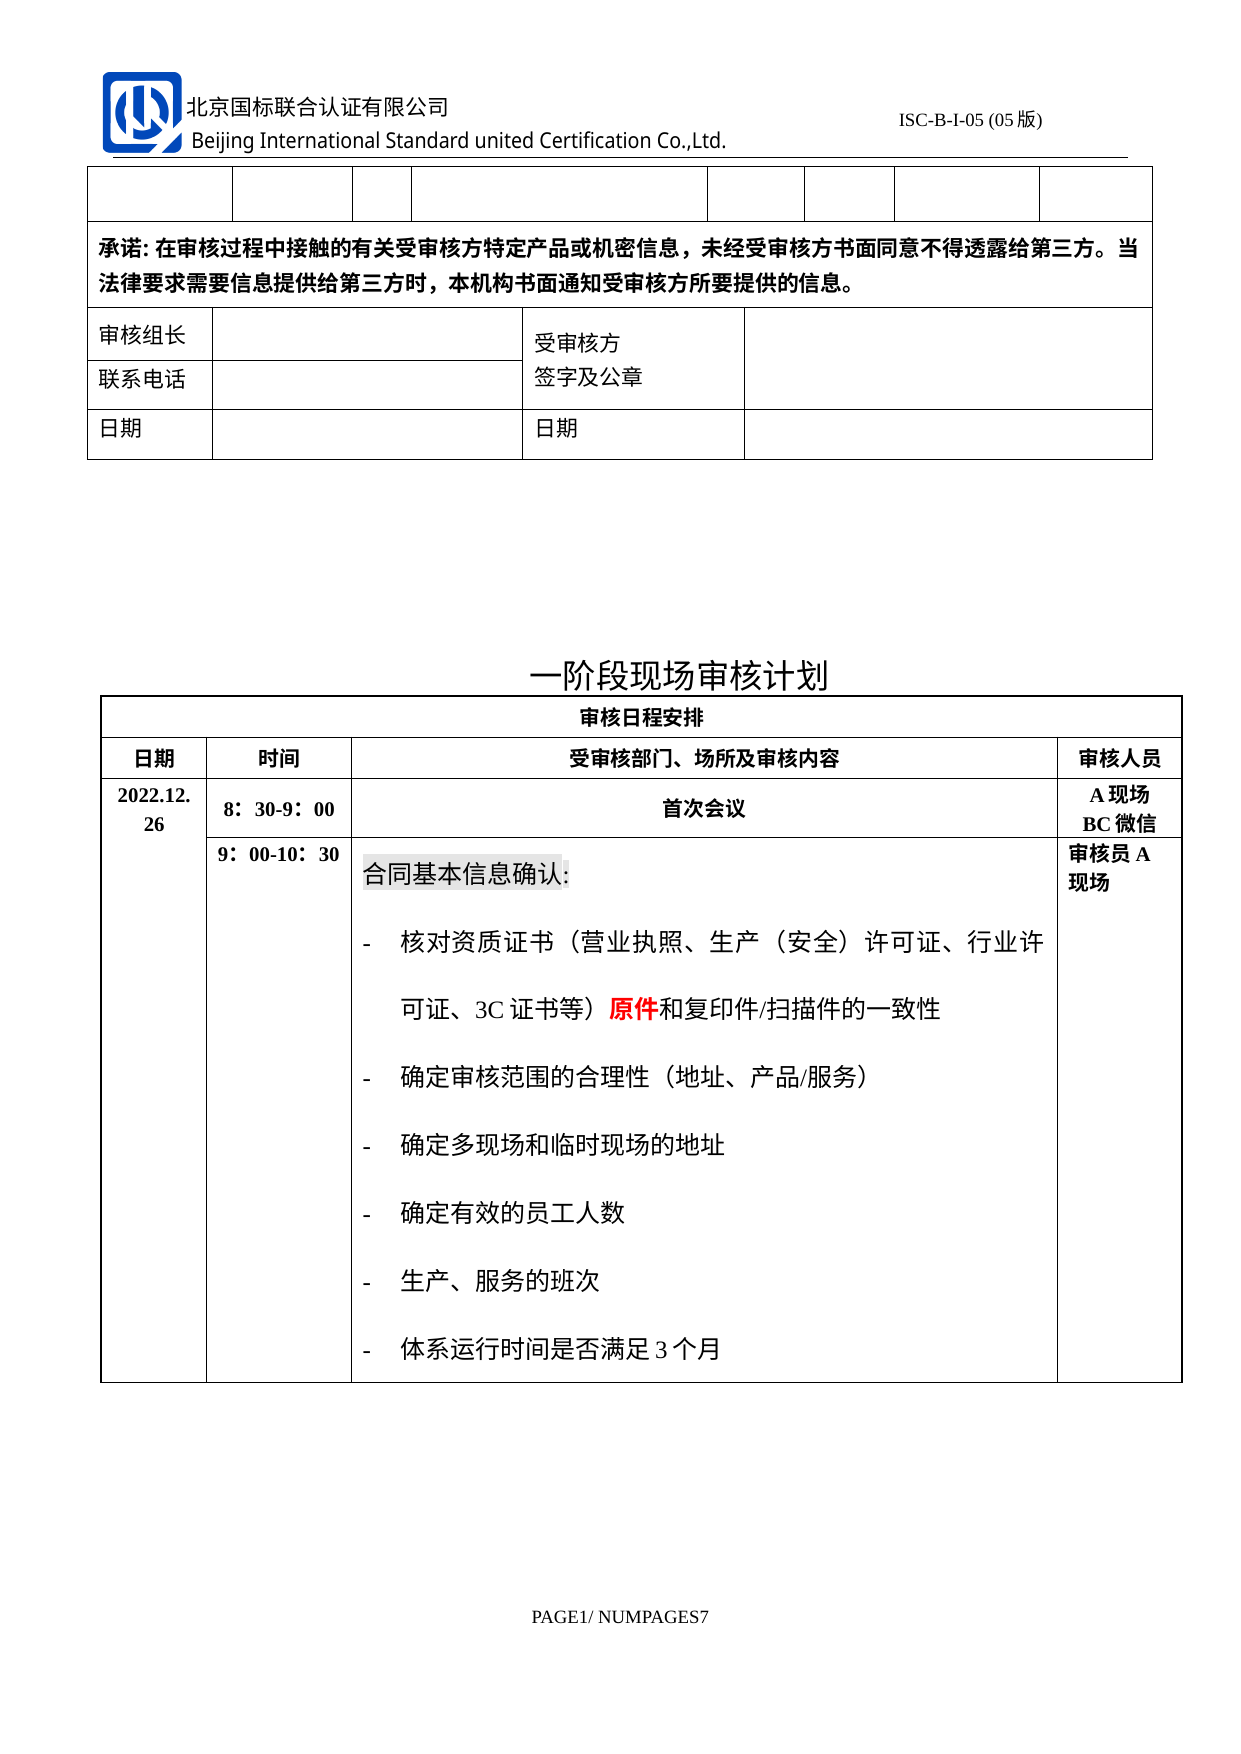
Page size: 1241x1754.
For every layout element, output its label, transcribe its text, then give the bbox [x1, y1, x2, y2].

table_cell 联系电话 [88, 361, 212, 409]
table_cell [745, 308, 1152, 409]
table_cell 受审核部门、场所及审核内容 [352, 738, 1057, 778]
table_cell 审核员A 现场 [1058, 838, 1181, 1382]
table_cell [233, 167, 352, 221]
table_header 审核日程安排 [102, 697, 1181, 737]
table_cell 2022.12.26 [102, 779, 206, 1382]
table_cell 首次会议 [352, 779, 1057, 837]
picture [102, 72, 182, 153]
table_cell 8：30-9：00 [207, 779, 351, 837]
table_cell 时间 [207, 738, 351, 778]
table_cell 日期 [523, 410, 744, 458]
table_cell [213, 308, 522, 360]
table_cell A现场 BC微信 [1058, 779, 1181, 837]
table_cell [353, 167, 411, 221]
table_cell 审核组长 [88, 308, 212, 360]
table_cell [745, 410, 1152, 458]
table_cell 受审核方 签字及公章 [523, 308, 744, 409]
table_cell [412, 167, 707, 221]
table_cell [708, 167, 804, 221]
text 一阶段现场审核计划 [112, 661, 1128, 695]
table_cell 审核人员 [1058, 738, 1181, 778]
table_cell 承诺: 在审核过程中接触的有关受审核方特定产品或机密信息，未经受审核方书面同意不得透露给第三方。当法律要求需要信息提供给第三方时，本机构书面通知受审核方所要提供的信息。 [88, 222, 1152, 307]
table_cell [88, 167, 232, 221]
table_cell 日期 [102, 738, 206, 778]
table_cell 日期 [88, 410, 212, 458]
table_cell 合同基本信息确认: 核对资质证书（营业执照、生产（安全）许可证、行业许可证、3C证书等）原件和复印件/扫描件的一致性 确定审核范围的合理性（地址、产品/服务） 确定多现场和临时现场的地址 确定有效的员工人数 生产、服务的班次 体系运行时间是否满足3个月 [352, 838, 1057, 1382]
table_cell [213, 361, 522, 409]
table_cell [805, 167, 894, 221]
table_cell [1040, 167, 1152, 221]
table_cell 9：00-10：30 [207, 838, 351, 1382]
table_cell [895, 167, 1039, 221]
table_cell [213, 410, 522, 458]
